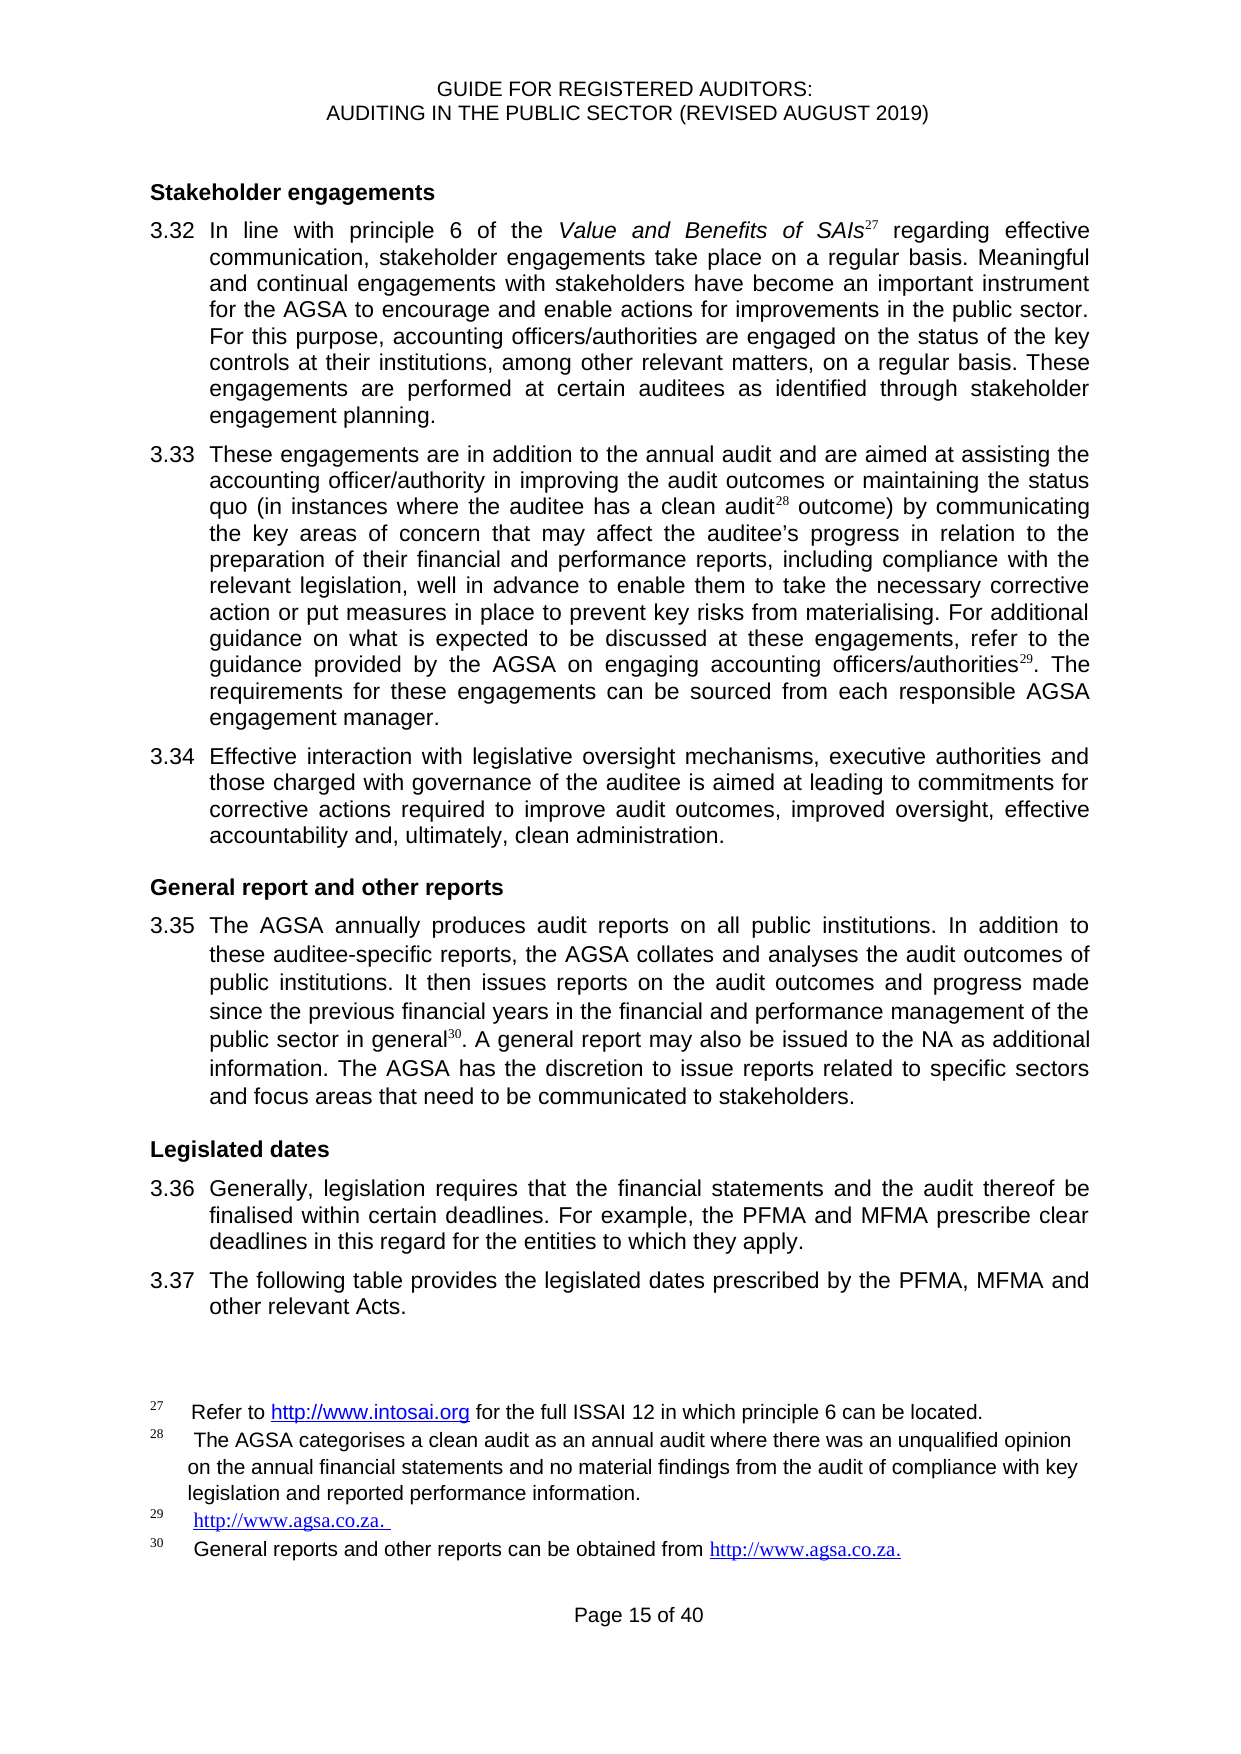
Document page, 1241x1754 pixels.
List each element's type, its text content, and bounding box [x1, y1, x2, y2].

list These engagements are in addition to the annual audit and are aimed at assisting the accounting officer/authority in improving the audit outcomes or maintaining the status quo (in instances where the auditee has a clean audit outcome) by communicating the key areas of concern that may affect the auditee’s progress in relation to the preparation of their financial and performance reports, including compliance with the relevant legislation, well in advance to enable them to take the necessary corrective action or put measures in place to prevent key risks from materialising. For additional guidance on what is expected to be discussed at these engagements, refer to the guidance provided by the AGSA on engaging accounting officers/authorities. The requirements for these engagements can be sourced from each responsible AGSA engagement manager. [150, 441, 1090, 731]
list Generally, legislation requires that the financial statements and the audit thereof be finalised within certain deadlines. For example, the PFMA and MFMA prescribe clear deadlines in this regard for the entities to which they apply. [150, 1175, 1090, 1254]
text Stakeholder engagements [150, 178, 1090, 205]
list In line with principle 6 of the Value and Benefits of SAIs regarding effective communication, stakeholder engagements take place on a regular basis. Meaningful and continual engagements with stakeholders have become an important instrument for the AGSA to encourage and enable actions for improvements in the public sector. For this purpose, accounting officers/authorities are engaged on the status of the key controls at their institutions, among other relevant matters, on a regular basis. These engagements are performed at certain auditees as identified through stakeholder engagement planning. [150, 217, 1090, 428]
text General report and other reports [150, 873, 1090, 900]
list The AGSA annually produces audit reports on all public institutions. In addition to these auditee-specific reports, the AGSA collates and analyses the audit outcomes of public institutions. It then issues reports on the audit outcomes and progress made since the previous financial years in the financial and performance management of the public sector in general. A general report may also be issued to the NA as additional information. The AGSA has the discretion to issue reports related to specific sectors and focus areas that need to be communicated to stakeholders. [150, 912, 1090, 1109]
list The following table provides the legislated dates prescribed by the PFMA, MFMA and other relevant Acts. [150, 1267, 1090, 1319]
text Legislated dates [150, 1136, 1090, 1163]
list Effective interaction with legislative oversight mechanisms, executive authorities and those charged with governance of the auditee is aimed at leading to commitments for corrective actions required to improve audit outcomes, improved oversight, effective accountability and, ultimately, clean administration. [150, 743, 1090, 848]
